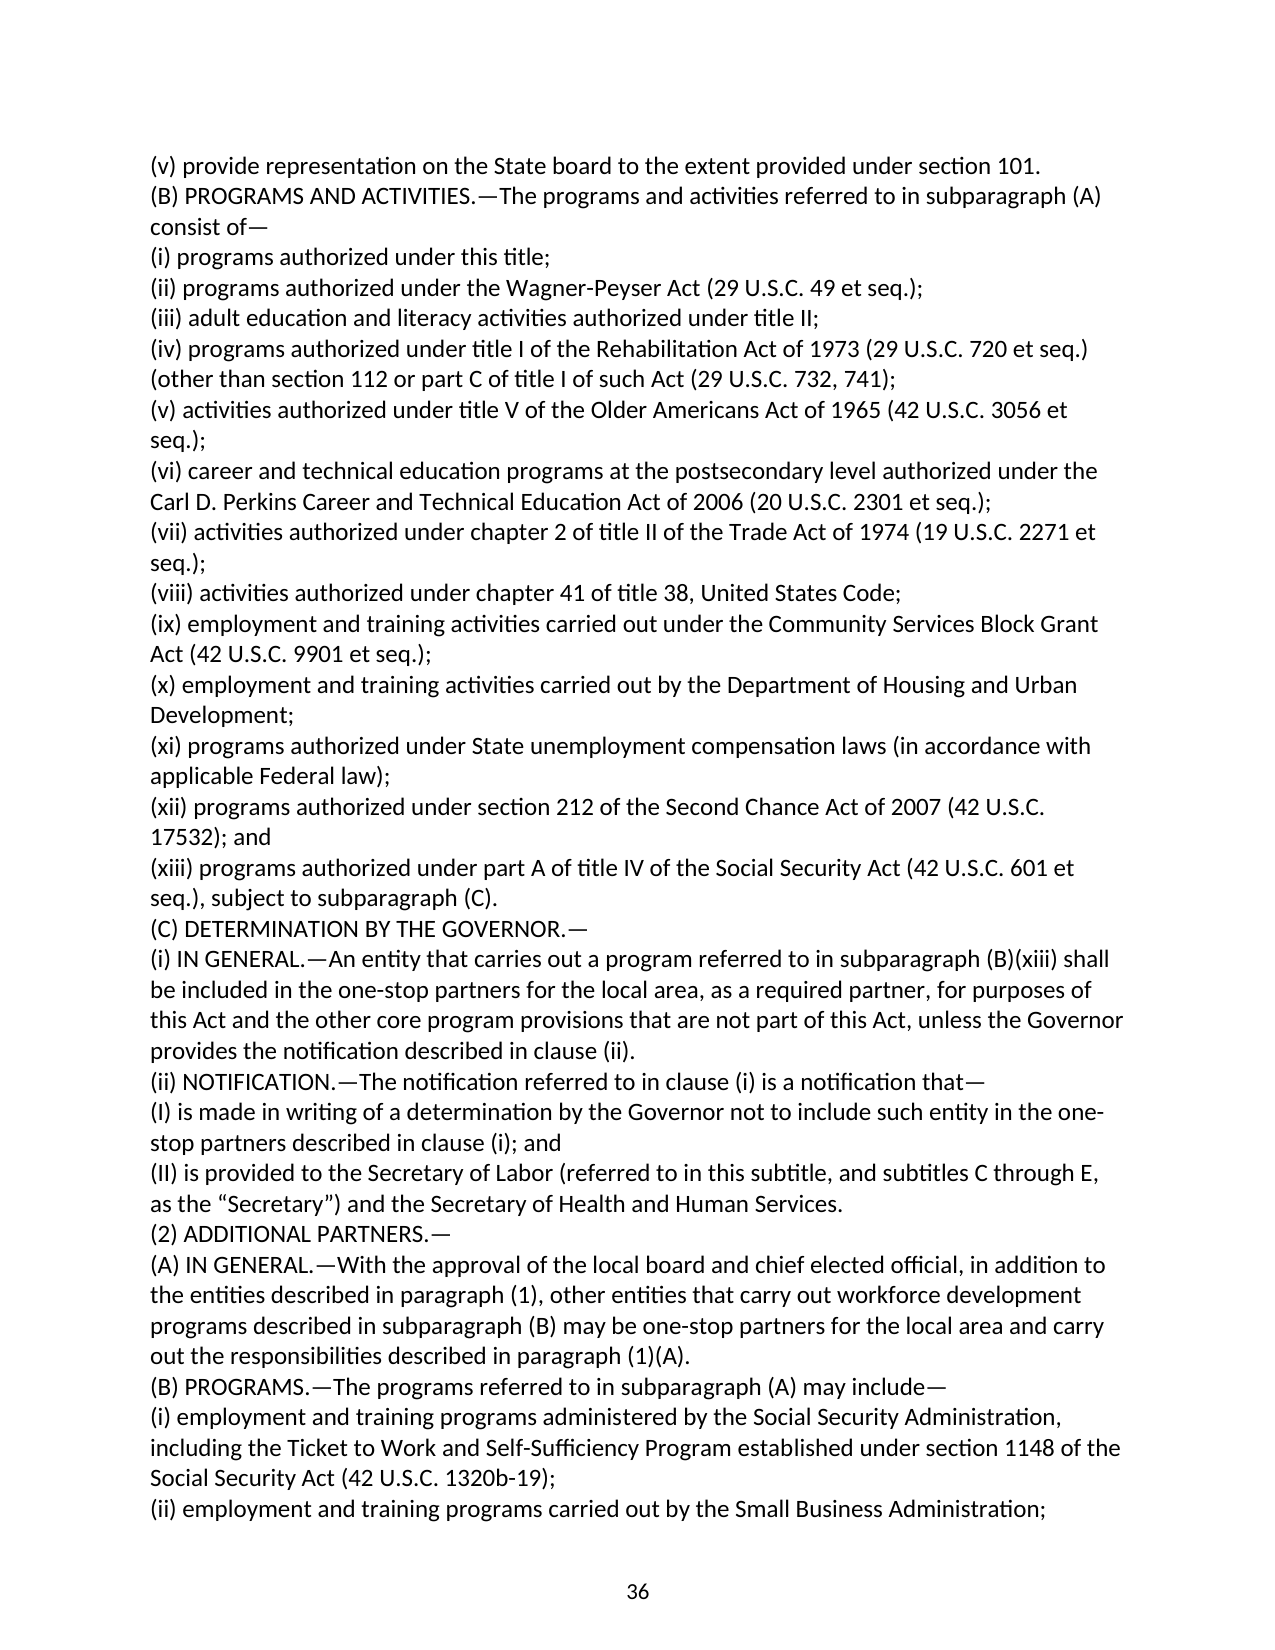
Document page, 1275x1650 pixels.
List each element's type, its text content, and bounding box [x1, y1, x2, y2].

text (II) is provided to the Secretary of Labor (referred to in this subtitle, and subtitles C through E, as the “Secretary”) and the Secretary of Health and Human Services. [150, 1157, 1125, 1218]
text (vi) career and technical education programs at the postsecondary level authorized under the Carl D. Perkins Career and Technical Education Act of 2006 (20 U.S.C. 2301 et seq.); [150, 455, 1125, 516]
text (i) programs authorized under this title; [150, 242, 1125, 272]
text (iii) adult education and literacy activities authorized under title II; [150, 303, 1125, 333]
text (viii) activities authorized under chapter 41 of title 38, United States Code; [150, 577, 1125, 608]
text (C) DETERMINATION BY THE GOVERNOR.— [150, 913, 1125, 943]
text (ii) programs authorized under the Wagner-Peyser Act (29 U.S.C. 49 et seq.); [150, 272, 1125, 303]
text (i) employment and training programs administered by the Social Security Administration, including the Ticket to Work and Self-Sufficiency Program established under section 1148 of the Social Security Act (42 U.S.C. 1320b-19); [150, 1401, 1125, 1493]
text (I) is made in writing of a determination by the Governor not to include such entity in the one-stop partners described in clause (i); and [150, 1096, 1125, 1157]
text (x) employment and training activities carried out by the Department of Housing and Urban Development; [150, 669, 1125, 730]
text (ix) employment and training activities carried out under the Community Services Block Grant Act (42 U.S.C. 9901 et seq.); [150, 608, 1125, 669]
text (ii) NOTIFICATION.—The notification referred to in clause (i) is a notification that— [150, 1066, 1125, 1096]
text (B) PROGRAMS AND ACTIVITIES.—The programs and activities referred to in subparagraph (A) consist of— [150, 181, 1125, 242]
text (ii) employment and training programs carried out by the Small Business Administration; [150, 1493, 1125, 1523]
text (v) activities authorized under title V of the Older Americans Act of 1965 (42 U.S.C. 3056 et seq.); [150, 394, 1125, 455]
text (i) IN GENERAL.—An entity that carries out a program referred to in subparagraph (B)(xiii) shall be included in the one-stop partners for the local area, as a required partner, for purposes of this Act and the other core program provisions that are not part of this Act, unless the Governor provides the notification described in clause (ii). [150, 943, 1125, 1066]
text (B) PROGRAMS.—The programs referred to in subparagraph (A) may include— [150, 1371, 1125, 1401]
text (vii) activities authorized under chapter 2 of title II of the Trade Act of 1974 (19 U.S.C. 2271 et seq.); [150, 516, 1125, 577]
text (iv) programs authorized under title I of the Rehabilitation Act of 1973 (29 U.S.C. 720 et seq.) (other than section 112 or part C of title I of such Act (29 U.S.C. 732, 741); [150, 333, 1125, 394]
text (xi) programs authorized under State unemployment compensation laws (in accordance with applicable Federal law); [150, 730, 1125, 791]
text (v) provide representation on the State board to the extent provided under section 101. [150, 150, 1125, 181]
text (xii) programs authorized under section 212 of the Second Chance Act of 2007 (42 U.S.C. 17532); and [150, 791, 1125, 852]
text (2) ADDITIONAL PARTNERS.— [150, 1218, 1125, 1249]
text (xiii) programs authorized under part A of title IV of the Social Security Act (42 U.S.C. 601 et seq.), subject to subparagraph (C). [150, 852, 1125, 913]
text (A) IN GENERAL.—With the approval of the local board and chief elected official, in addition to the entities described in paragraph (1), other entities that carry out workforce development programs described in subparagraph (B) may be one-stop partners for the local area and carry out the responsibilities described in paragraph (1)(A). [150, 1249, 1125, 1371]
